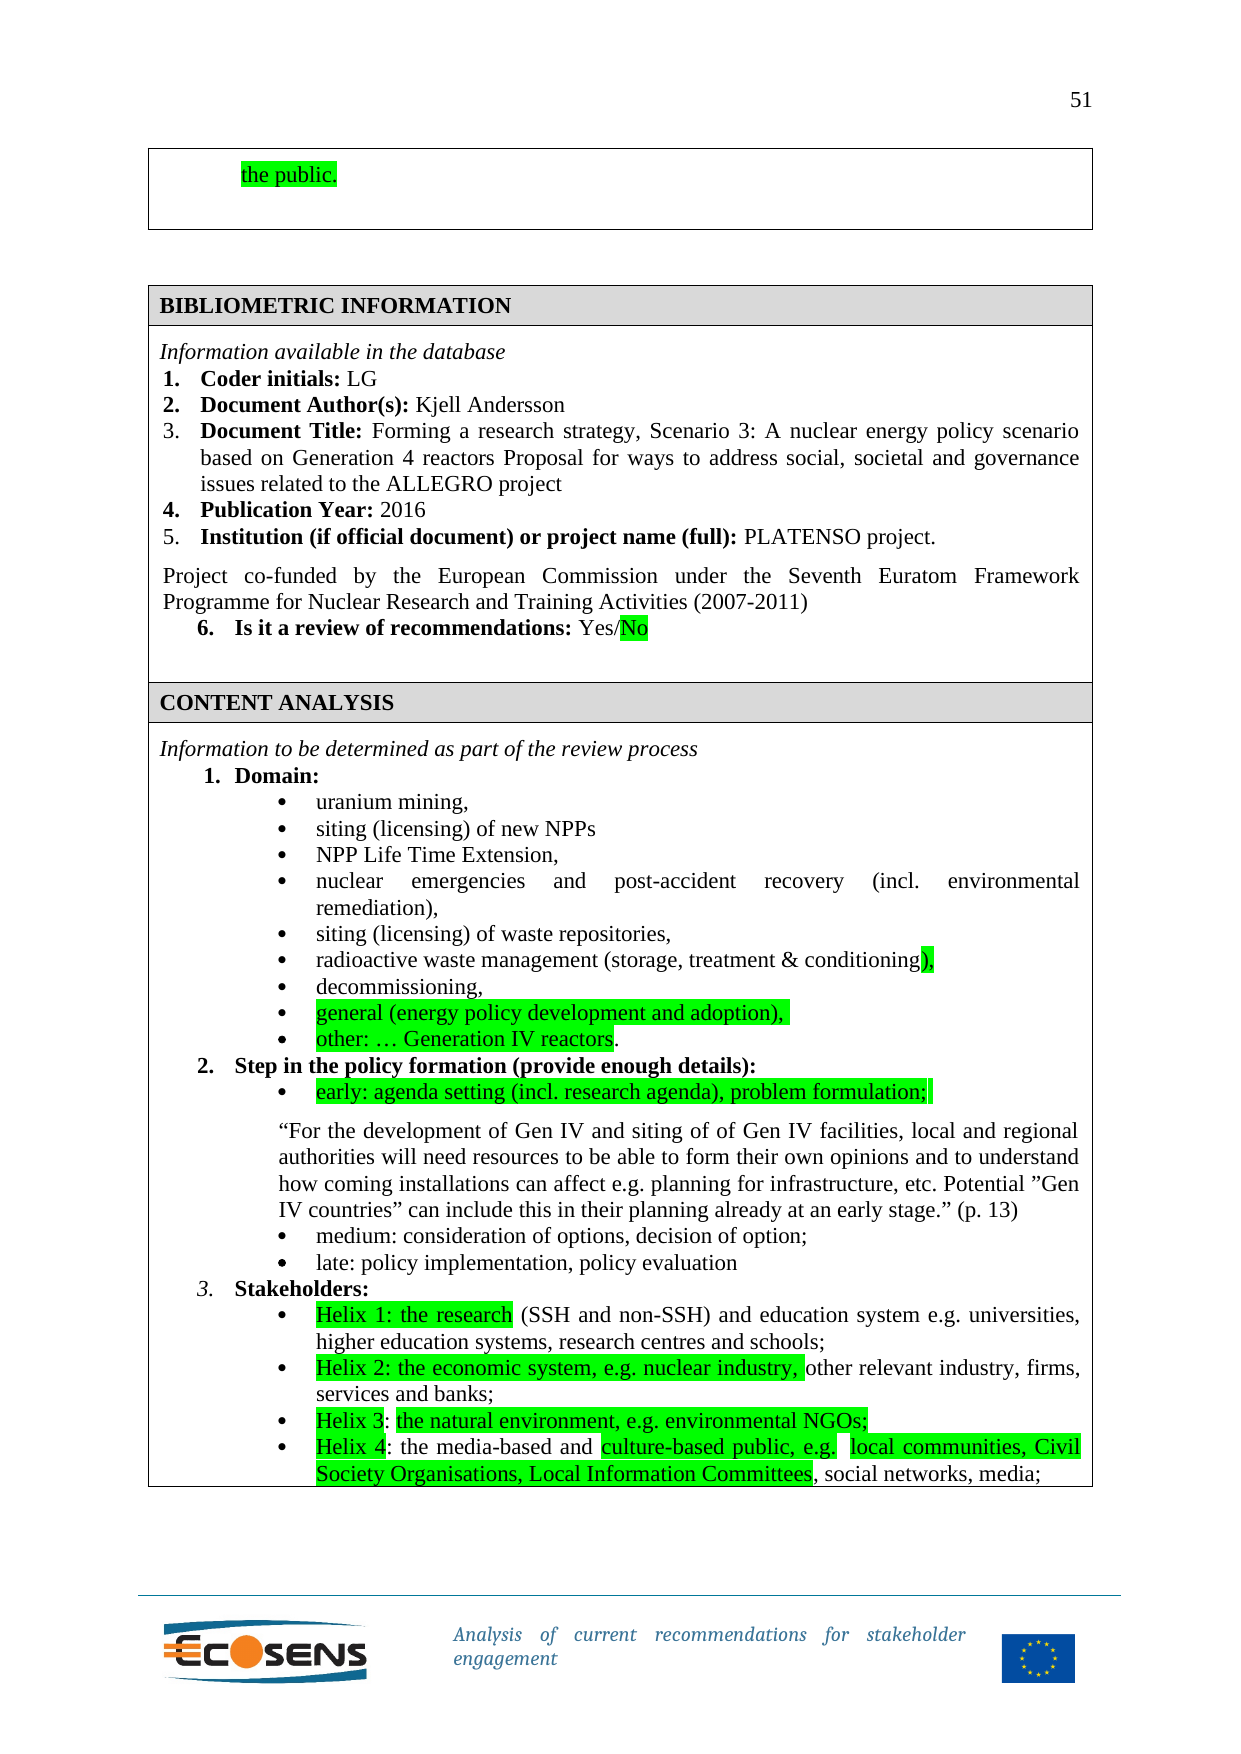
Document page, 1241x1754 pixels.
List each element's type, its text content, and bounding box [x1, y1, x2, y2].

picture [149, 1608, 381, 1695]
table_cell Information available in the database Coder initials: LG Document Author(s): Kjell Andersson Document Title: Forming a research strategy, Scenario 3: A nuclear energy policy scenario based on Generation 4 reactors Proposal for ways to address social, societal and governance issues related to the ALLEGRO project Publication Year: 2016 Institution (if official document) or project name (full): PLATENSO project. Project co-funded by the European Commission under the Seventh Euratom Framework Programme for Nuclear Research and Training Activities (2007-2011) Is it a review of recommendations: Yes/No [149, 326, 1092, 682]
picture [1001, 1634, 1075, 1683]
table_header BIBLIOMETRIC INFORMATION [149, 286, 1092, 325]
table_cell CONTENT ANALYSIS [149, 683, 1092, 722]
